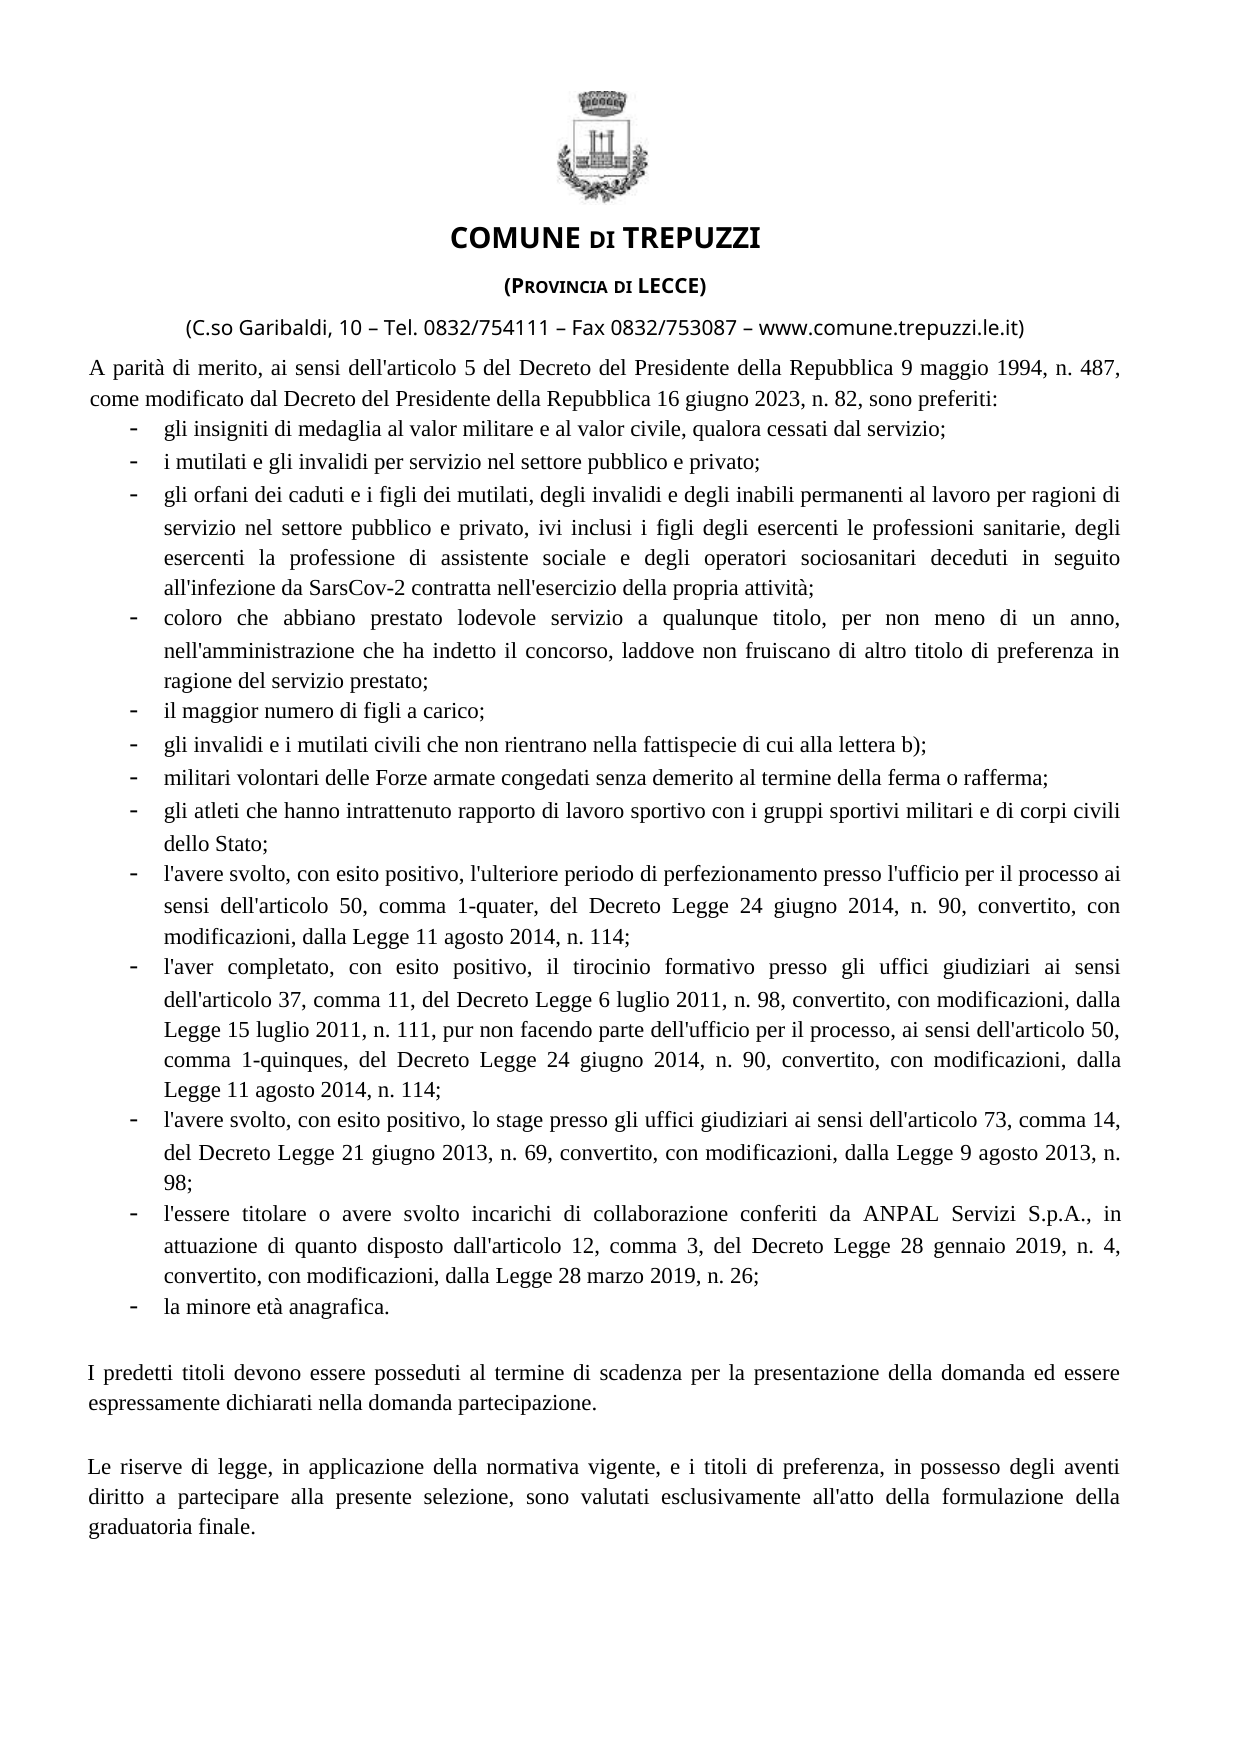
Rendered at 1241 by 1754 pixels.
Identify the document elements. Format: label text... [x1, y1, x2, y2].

list coloro che abbiano prestato lodevole servizio a qualunque titolo, per non meno di un anno, nell'amministrazione che ha indetto il concorso, laddove non fruiscano di altro titolo di preferenza in ragione del servizio prestato; [126, 604, 1122, 694]
list l'aver completato, con esito positivo, il tirocinio formativo presso gli uffici giudiziari ai sensi dell'articolo 37, comma 11, del Decreto Legge 6 luglio 2011, n. 98, convertito, con modificazioni, dalla Legge 15 luglio 2011, n. 111, pur non facendo parte dell'ufficio per il processo, ai sensi dell'articolo 50, comma 1-quinques, del Decreto Legge 24 giugno 2014, n. 90, convertito, con modificazioni, dalla Legge 11 agosto 2014, n. 114; [126, 953, 1122, 1103]
list il maggior numero di figli a carico; [126, 697, 1122, 726]
text I predetti titoli devono essere posseduti al termine di scadenza per la presentazione della domanda ed essere espressamente dichiarati nella domanda partecipazione. [87, 1359, 1122, 1416]
text Le riserve di legge, in applicazione della normativa vigente, e i titoli di preferenza, in possesso degli aventi diritto a partecipare alla presente selezione, sono valutati esclusivamente all'atto della formulazione della graduatoria finale. [87, 1453, 1122, 1539]
list la minore età anagrafica. [126, 1293, 1123, 1322]
list l'essere titolare o avere svolto incarichi di collaborazione conferiti da ANPAL Servizi S.p.A., in attuazione di quanto disposto dall'articolo 12, comma 3, del Decreto Legge 28 gennaio 2019, n. 4, convertito, con modificazioni, dalla Legge 28 marzo 2019, n. 26; [126, 1199, 1123, 1289]
list gli invalidi e i mutilati civili che non rientrano nella fattispecie di cui alla lettera b); [126, 731, 1122, 759]
list i mutilati e gli invalidi per servizio nel settore pubblico e privato; [126, 448, 1122, 477]
text A parità di merito, ai sensi dell'articolo 5 del Decreto del Presidente della Repubblica 9 maggio 1994, n. 487, come modificato dal Decreto del Presidente della Repubblica 16 giugno 2023, n. 82, sono preferiti: [88, 354, 1122, 411]
list gli insigniti di medaglia al valor militare e al valor civile, qualora cessati dal servizio; [126, 415, 1122, 444]
list gli orfani dei caduti e i figli dei mutilati, degli invalidi e degli inabili permanenti al lavoro per ragioni di servizio nel settore pubblico e privato, ivi inclusi i figli degli esercenti le professioni sanitarie, degli esercenti la professione di assistente sociale e degli operatori sociosanitari deceduti in seguito all'infezione da SarsCov-2 contratta nell'esercizio della propria attività; [126, 481, 1122, 601]
list militari volontari delle Forze armate congedati senza demerito al termine della ferma o rafferma; [126, 764, 1122, 793]
list l'avere svolto, con esito positivo, lo stage presso gli uffici giudiziari ai sensi dell'articolo 73, comma 14, del Decreto Legge 21 giugno 2013, n. 69, convertito, con modificazioni, dalla Legge 9 agosto 2013, n. 98; [126, 1106, 1123, 1196]
list l'avere svolto, con esito positivo, l'ulteriore periodo di perfezionamento presso l'ufficio per il processo ai sensi dell'articolo 50, comma 1-quater, del Decreto Legge 24 giugno 2014, n. 90, convertito, con modificazioni, dalla Legge 11 agosto 2014, n. 114; [126, 860, 1122, 949]
list gli atleti che hanno intrattenuto rapporto di lavoro sportivo con i gruppi sportivi militari e di corpi civili dello Stato; [126, 797, 1122, 856]
